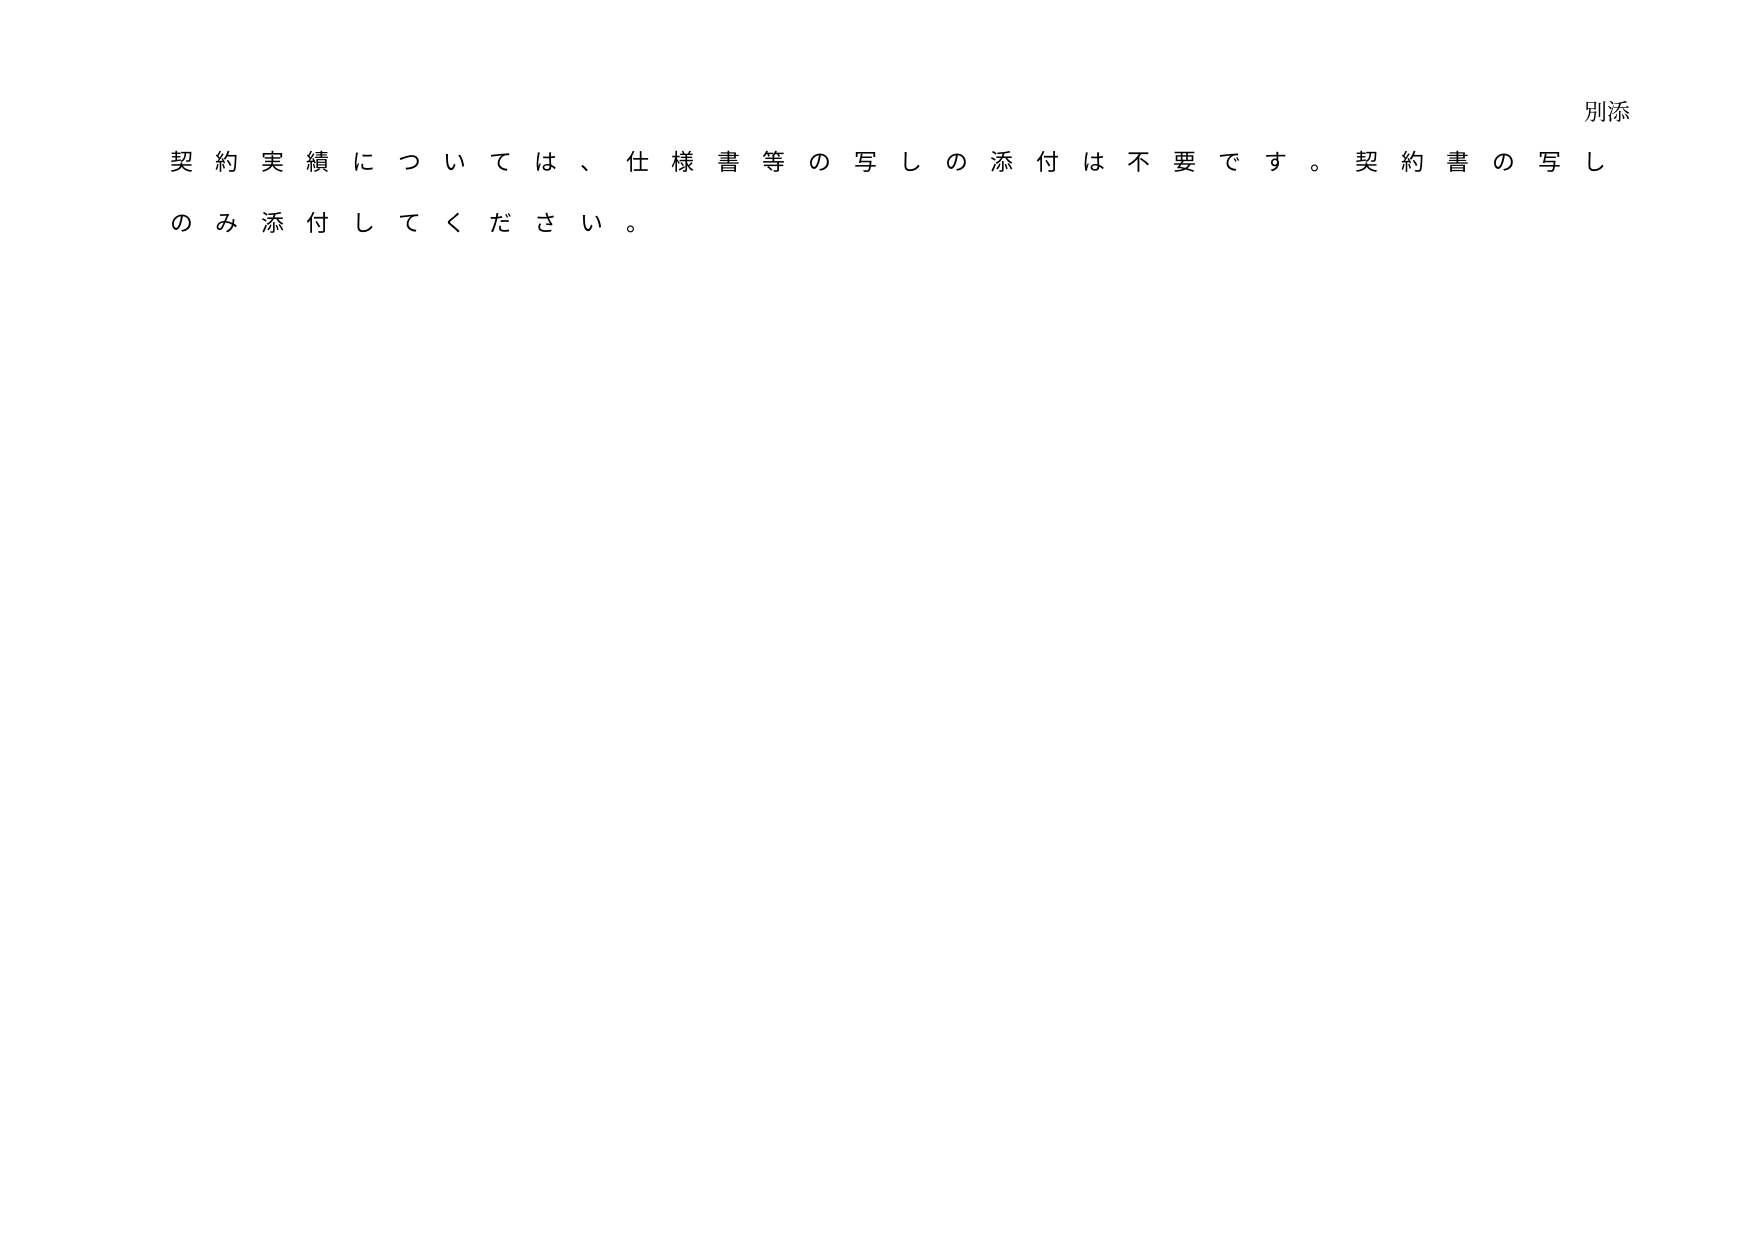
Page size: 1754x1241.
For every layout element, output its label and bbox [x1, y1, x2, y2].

text [144, 130, 1630, 251]
